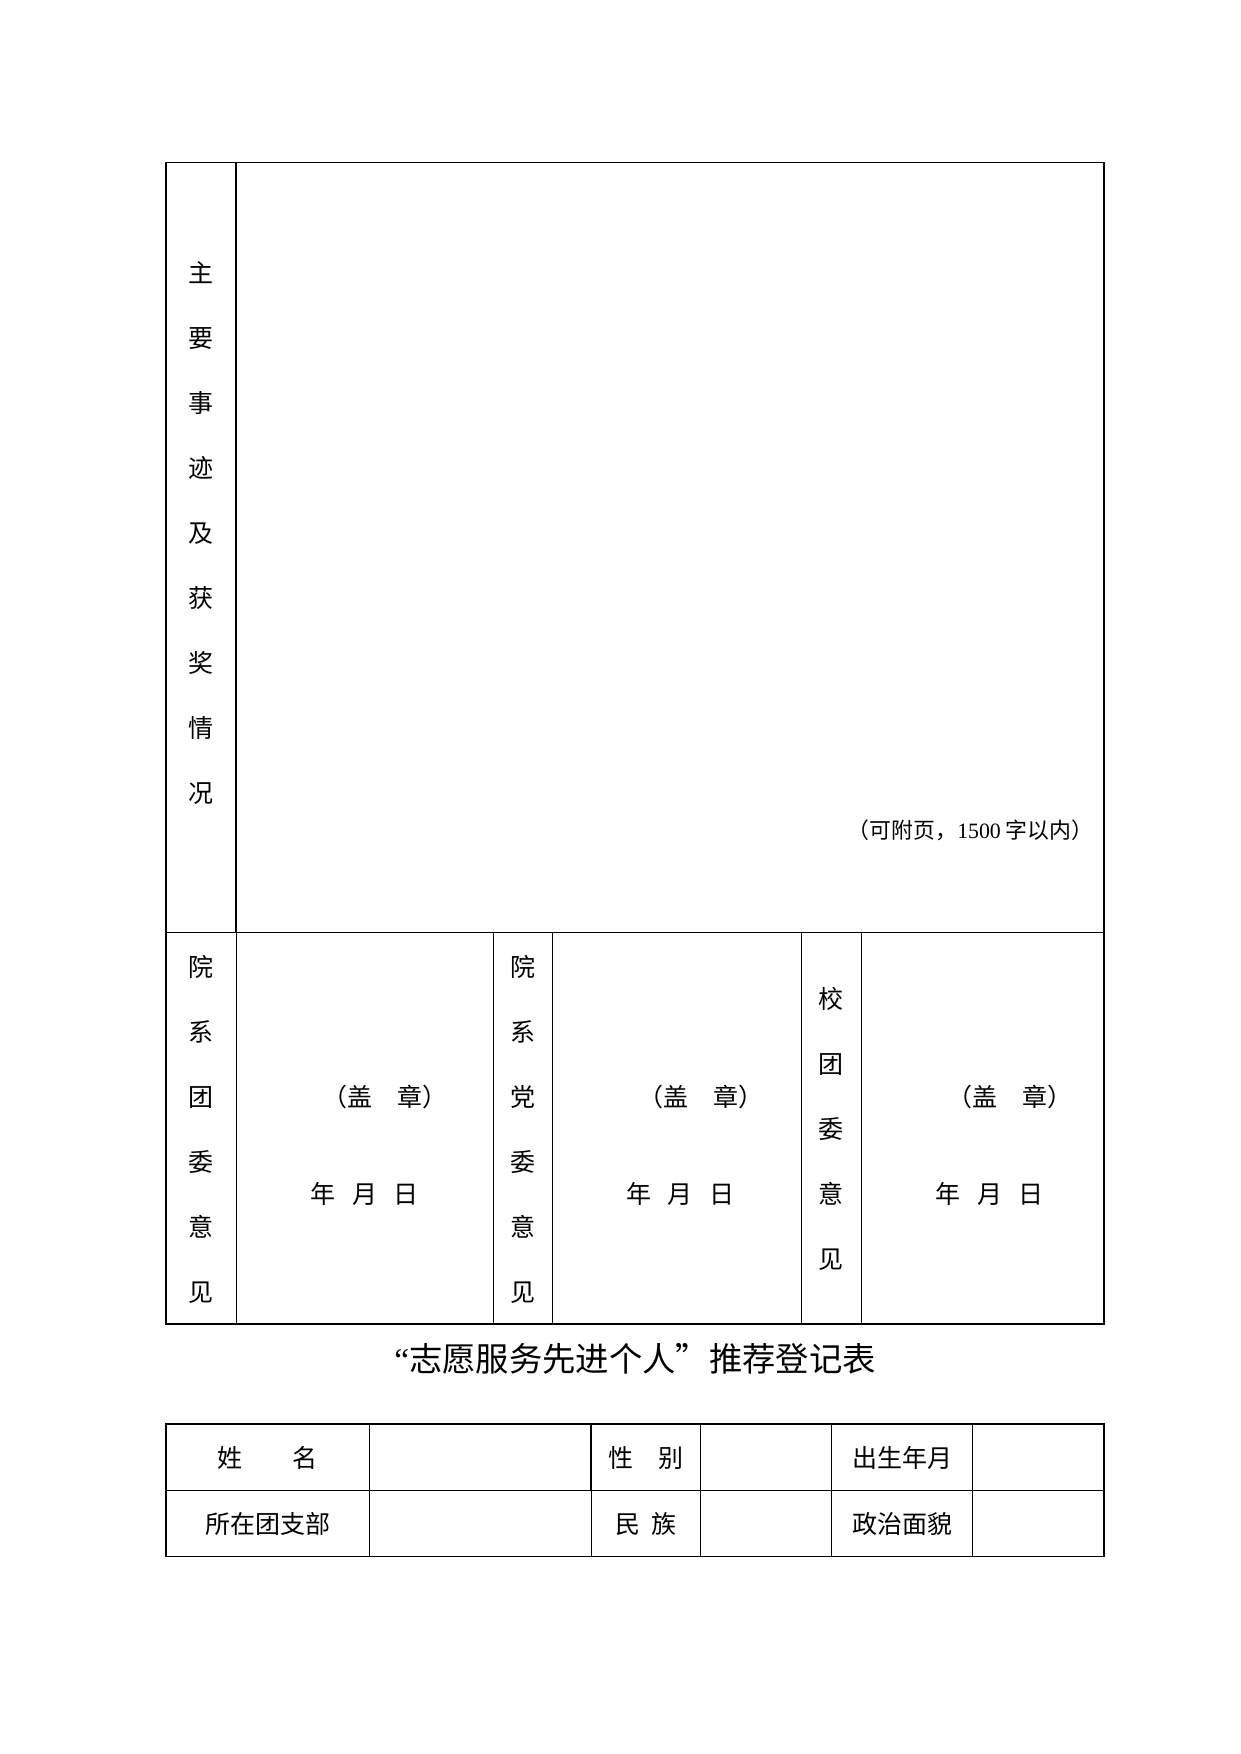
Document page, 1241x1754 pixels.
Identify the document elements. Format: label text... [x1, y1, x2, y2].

table_cell （可附页，1500字以内） [237, 163, 1103, 932]
table_cell 主 要 事 迹 及 获 奖 情 况 [167, 163, 235, 932]
table_cell [701, 1491, 831, 1556]
table_cell 政治面貌 [832, 1491, 972, 1556]
text “志愿服务先进个人”推荐登记表 [177, 1325, 1092, 1390]
table_header [701, 1425, 831, 1489]
table_cell （盖 章） 年 月 日 [553, 933, 801, 1323]
table_header [370, 1425, 590, 1489]
table_cell （盖 章） 年 月 日 [237, 933, 493, 1323]
table_header 性 别 [592, 1425, 700, 1489]
table_cell [370, 1491, 591, 1556]
table_cell 民 族 [592, 1491, 700, 1556]
table_cell 校 团 委 意 见 [802, 933, 861, 1323]
table_cell 院 系 团 委 意 见 [167, 933, 236, 1323]
table_cell 所在团支部 [167, 1491, 369, 1556]
table_header 姓 名 [167, 1425, 369, 1489]
table_cell [973, 1491, 1103, 1556]
table_cell 院 系 党 委 意 见 [494, 933, 552, 1323]
table_header [973, 1425, 1103, 1489]
table_cell （盖 章） 年 月 日 [862, 933, 1103, 1323]
table_header 出生年月 [832, 1425, 972, 1489]
